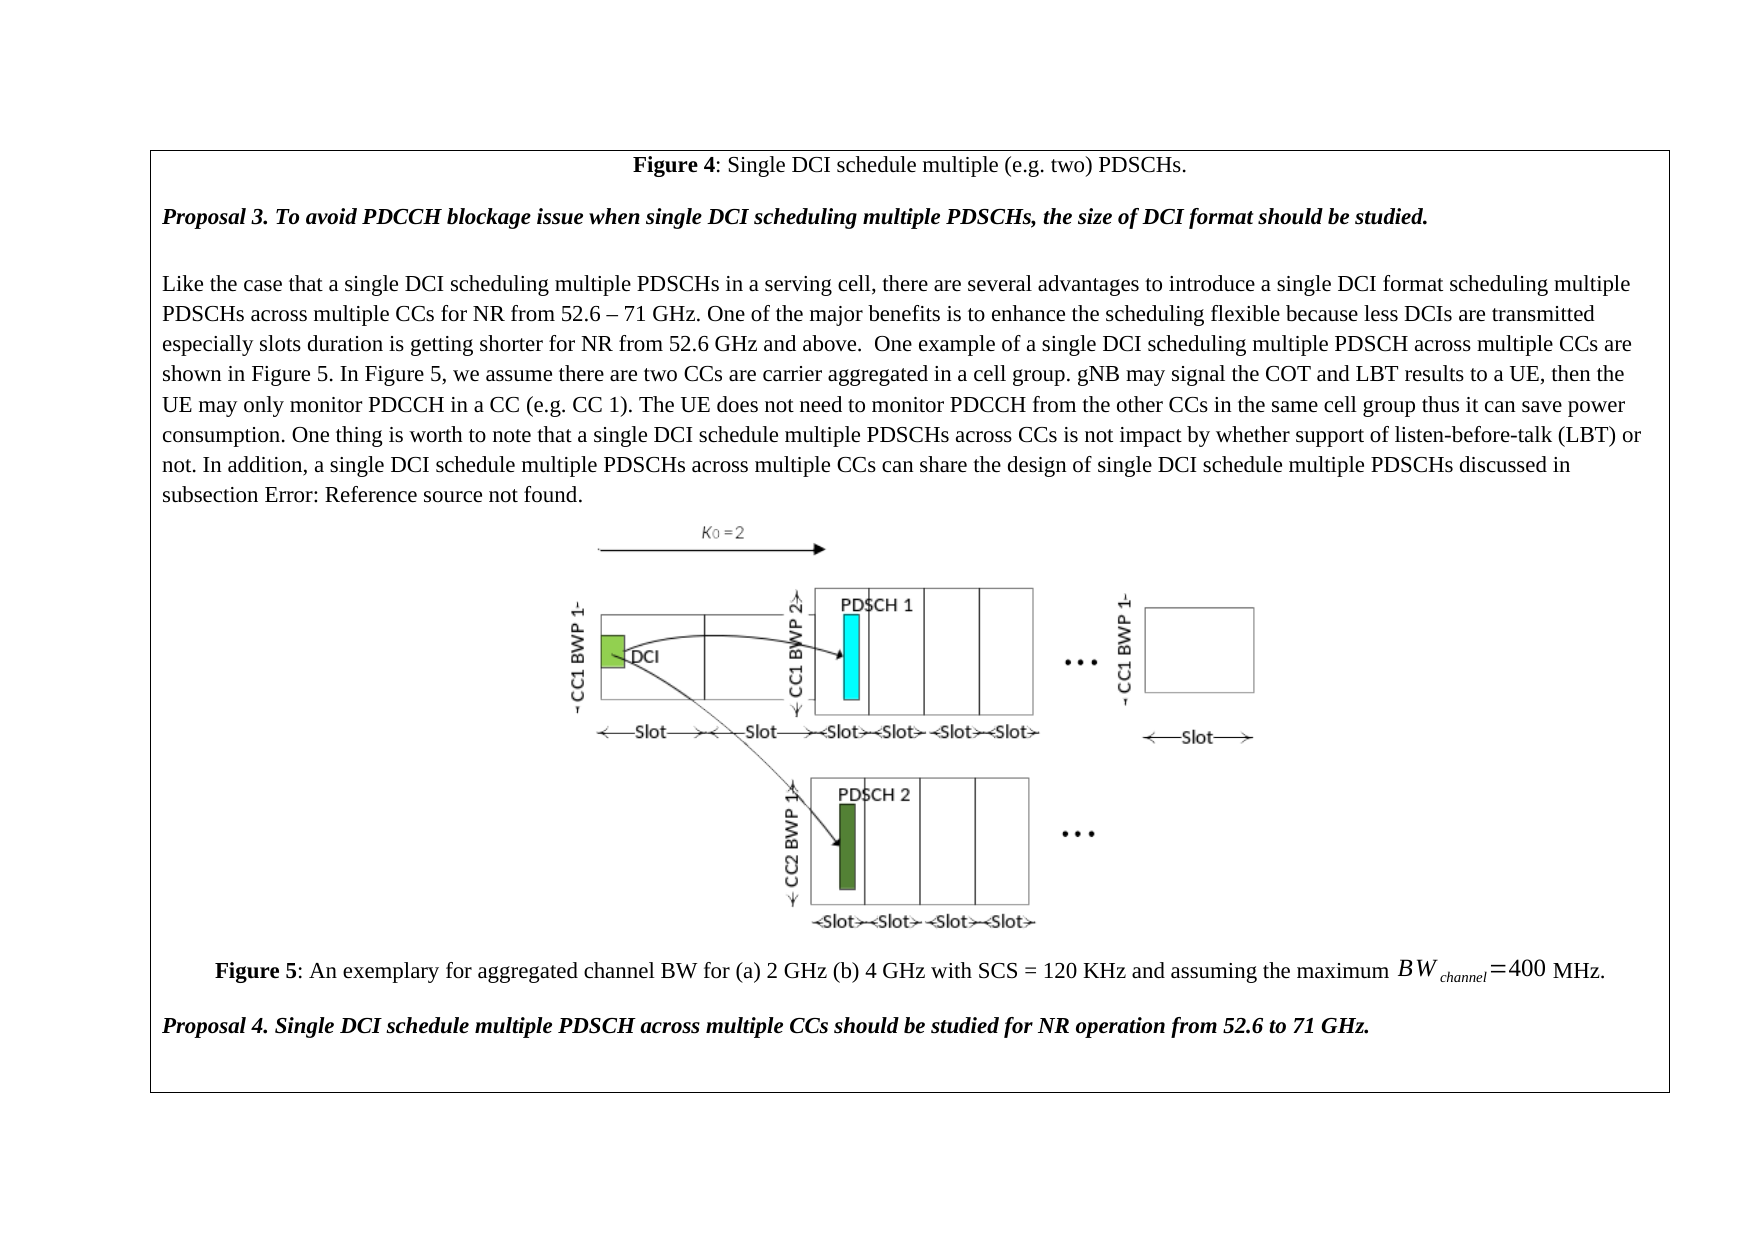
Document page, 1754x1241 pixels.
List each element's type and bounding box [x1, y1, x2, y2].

table_header [151, 151, 1669, 1092]
